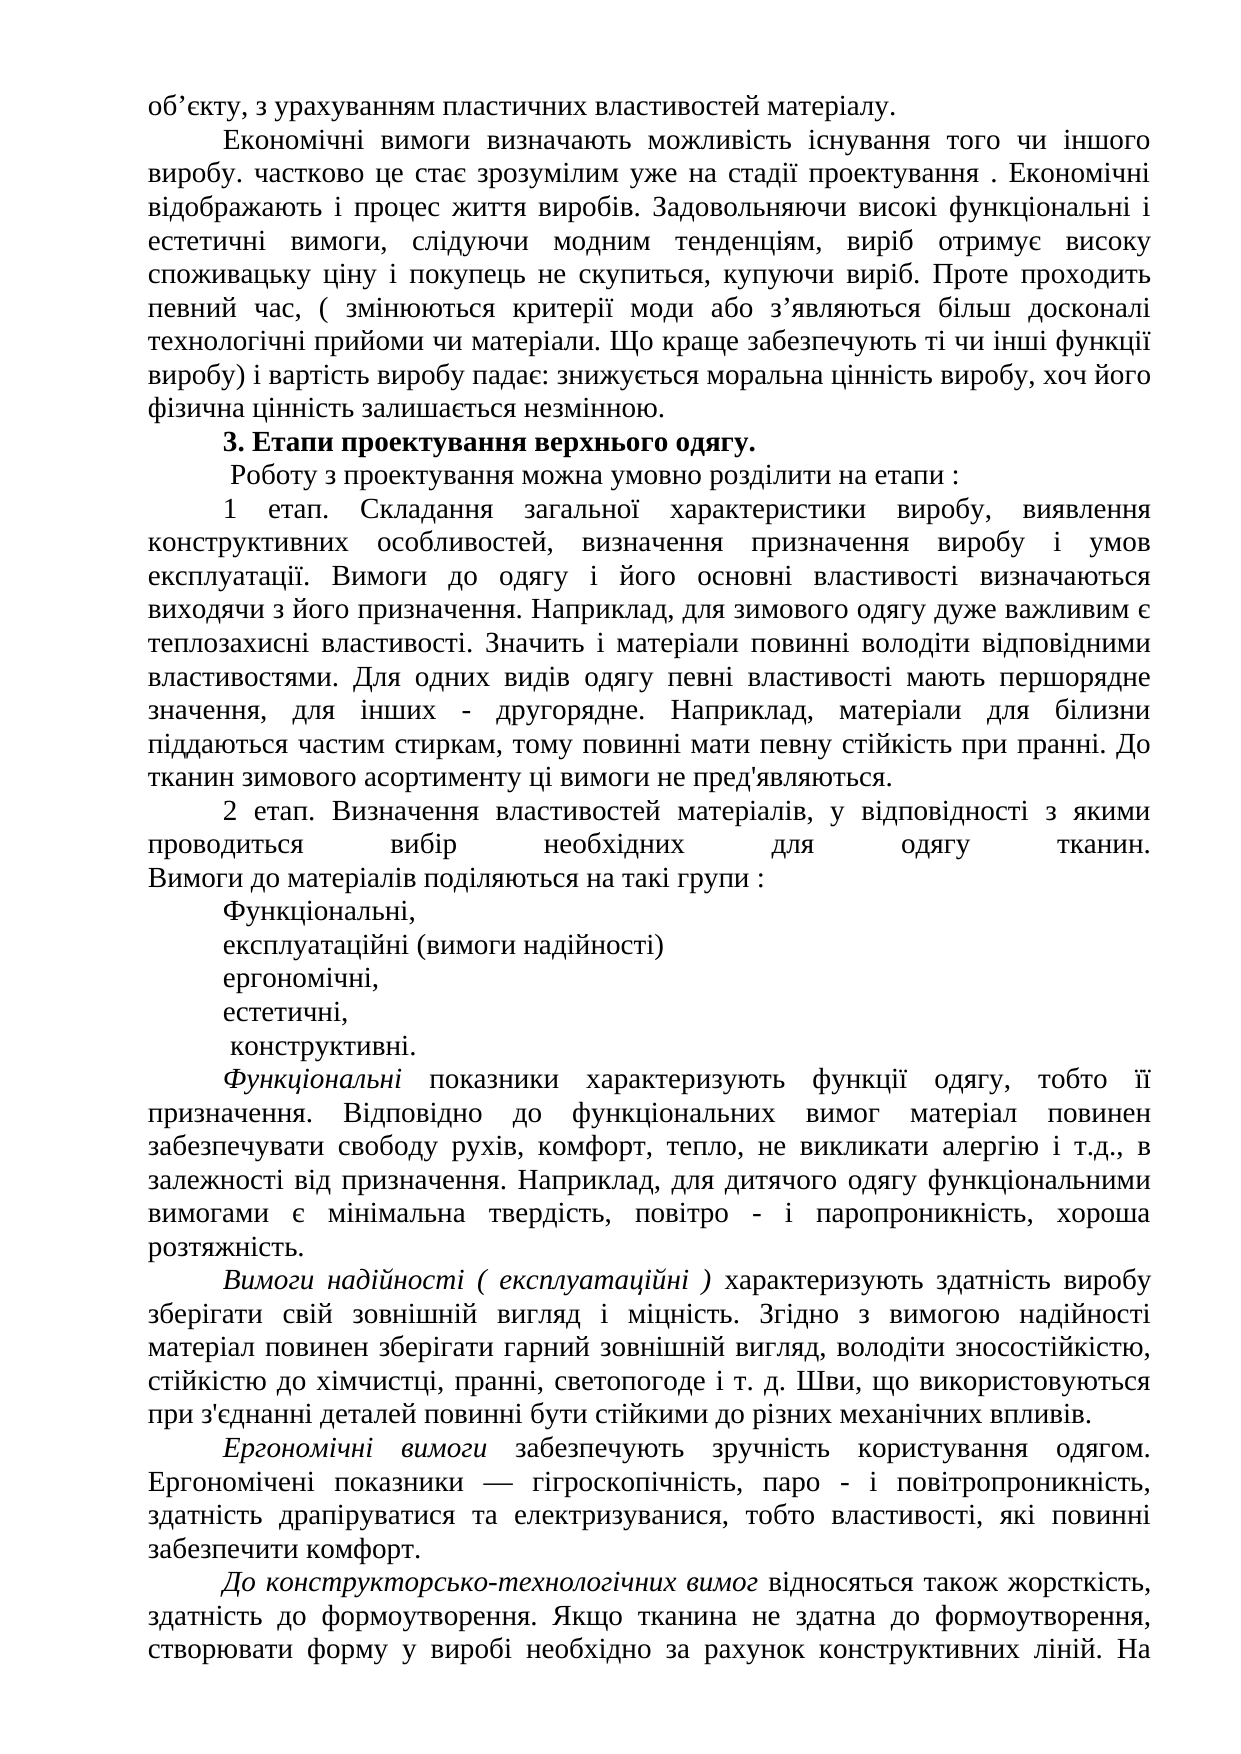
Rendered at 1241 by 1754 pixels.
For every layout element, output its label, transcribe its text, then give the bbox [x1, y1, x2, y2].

text 1 етап. Складання загальної характеристики виробу, виявлення конструктивних особливостей, визначення призначення виробу і умов експлуатації. Вимоги до одягу і його основні властивості визначаються виходячи з його призначення. Наприклад, для зимового одягу дуже важливим є теплозахисні властивості. Значить і матеріали повинні володіти відповідними властивостями. Для одних видів одягу певні властивості мають першорядне значення, для інших - другорядне. Наприклад, матеріали для білизни піддаються частим стиркам, тому повинні мати певну стійкість при пранні. До тканин зимового асортименту ці вимоги не пред'являються. [148, 491, 1152, 793]
text експлуатаційні (вимоги надійності) [148, 927, 1152, 961]
text естетичні, [148, 994, 1152, 1028]
text Функціональні, [148, 893, 1152, 927]
text Ергономічні вимоги забезпечують зручність користування одягом. Ергономічені показники — гігроскопічність, паро - і повітропроникність, здатність драпіруватися та електризуванися, тобто властивості, які повинні забезпечити комфорт. [148, 1430, 1152, 1564]
text Економічні вимоги визначають можливість існування того чи іншого виробу. частково це стає зрозумілим уже на стадії проектування . Економічні відображають і процес життя виробів. Задовольняючи високі функціональні і естетичні вимоги, слідуючи модним тенденціям, виріб отримує високу споживацьку ціну і покупець не скупиться, купуючи виріб. Проте проходить певний час, ( змінюються критерії моди або з’являються більш досконалі технологічні прийоми чи матеріали. Що краще забезпечують ті чи інші функції виробу) і вартість виробу падає: знижується моральна цінність виробу, хоч його фізична цінність залишається незмінною. [148, 122, 1152, 424]
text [148, 1564, 1152, 1665]
text конструктивні. [148, 1028, 1152, 1061]
text 2 етап. Визначення властивостей матеріалів, у відповідності з якими проводиться вибір необхідних для одягу тканин. Вимоги до матеріалів поділяються на такі групи : [148, 793, 1152, 893]
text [148, 88, 1152, 122]
text Вимоги надійності ( експлуатаційні ) характеризують здатність виробу зберігати свій зовнішній вигляд і міцність. Згідно з вимогою надійності матеріал повинен зберігати гарний зовнішній вигляд, володіти зносостійкістю, стійкістю до хімчистці, пранні, светопогоде і т. д. Шви, що використовуються при з'єднанні деталей повинні бути стійкими до різних механічних впливів. [148, 1262, 1152, 1430]
text ергономічні, [148, 961, 1152, 994]
text 3. Етапи проектування верхнього одягу. [148, 424, 1152, 457]
text Функціональні показники характеризують функції одягу, тобто її призначення. Відповідно до функціональних вимог матеріал повинен забезпечувати свободу рухів, комфорт, тепло, не викликати алергію і т.д., в залежності від призначення. Наприклад, для дитячого одягу функціональними вимогами є мінімальна твердість, повітро - і паропроникність, хороша розтяжність. [148, 1061, 1152, 1262]
text Роботу з проектування можна умовно розділити на етапи : [148, 457, 1152, 491]
